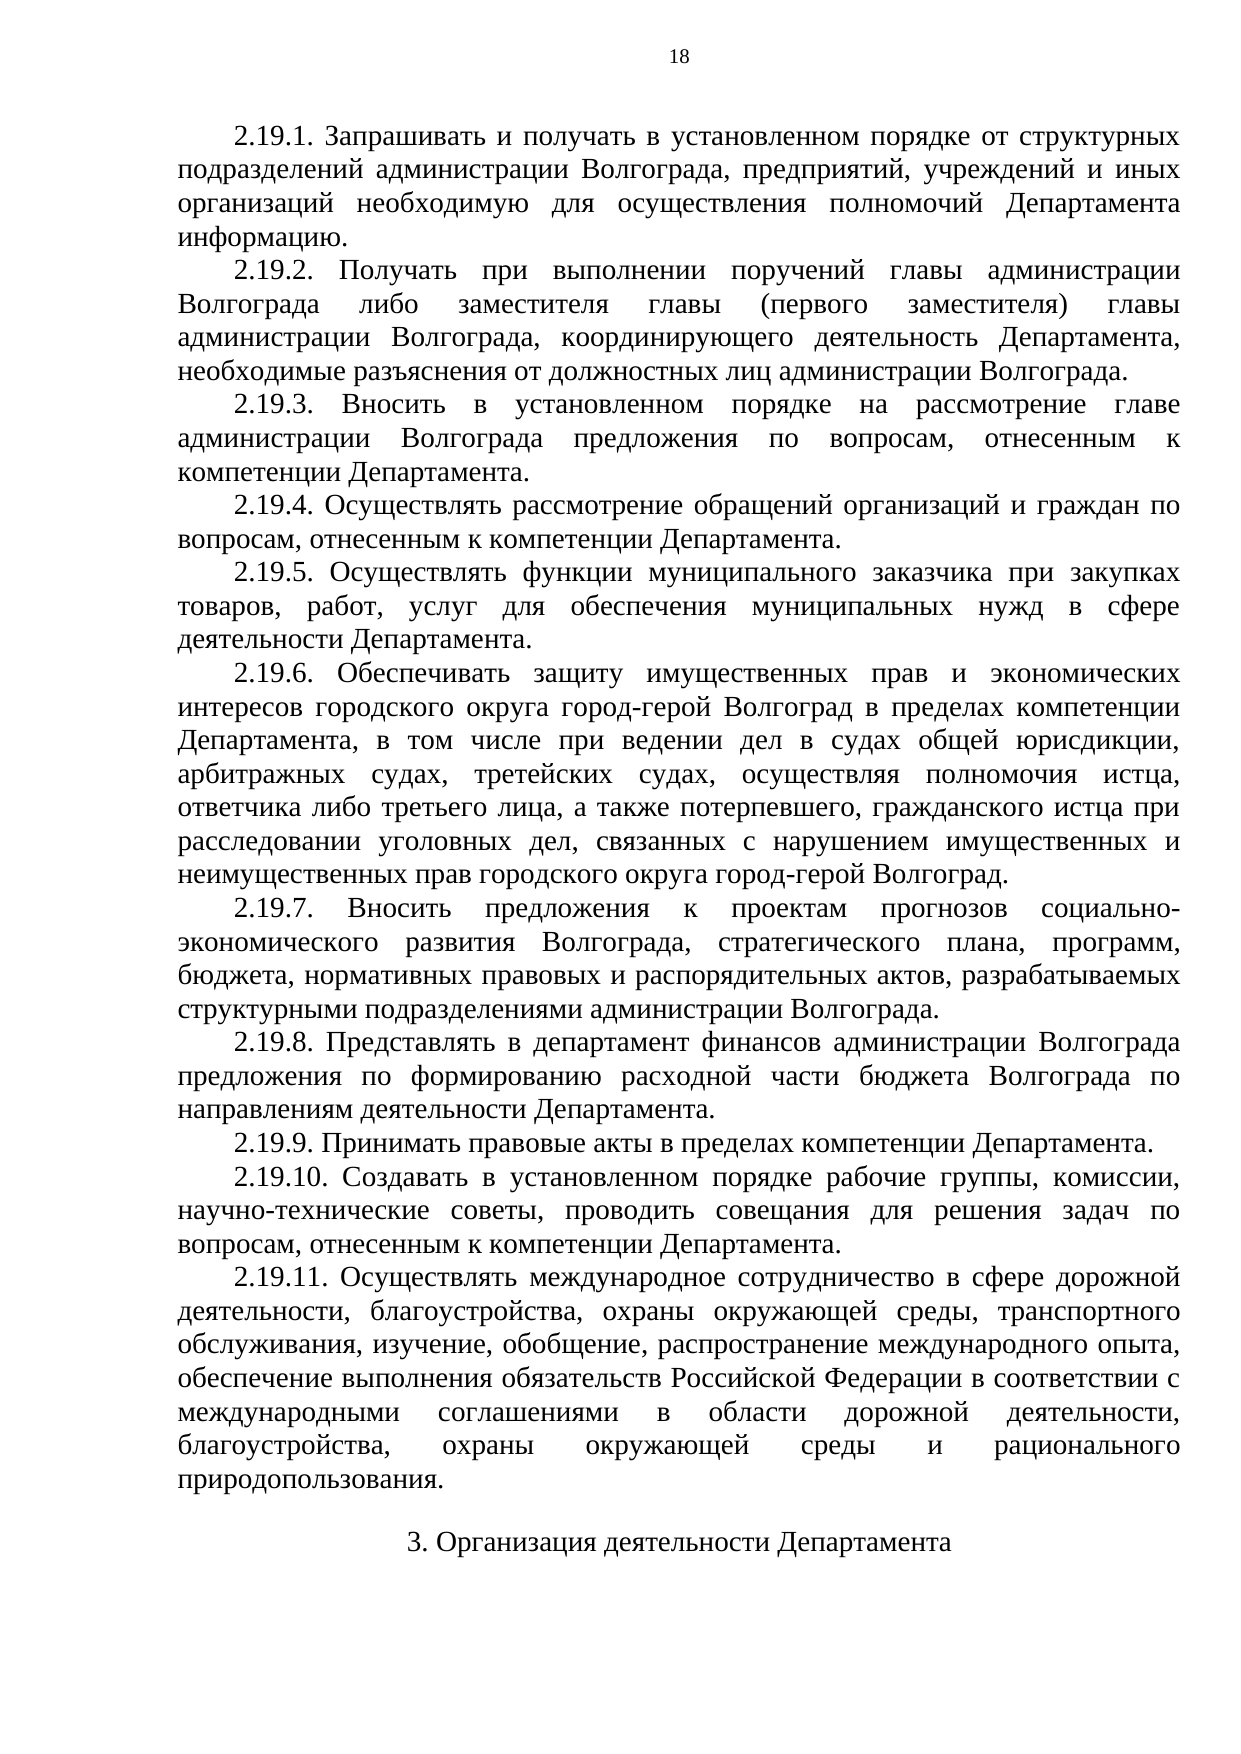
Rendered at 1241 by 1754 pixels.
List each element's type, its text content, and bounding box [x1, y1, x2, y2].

text 2.19.4. Осуществлять рассмотрение обращений организаций и граждан по вопросам, отнесенным к компетенции Департамента. [177, 487, 1181, 554]
text 2.19.7. Вносить предложения к проектам прогнозов социально-экономического развития Волгограда, стратегического плана, программ, бюджета, нормативных правовых и распорядительных актов, разрабатываемых структурными подразделениями администрации Волгограда. [177, 890, 1181, 1024]
text 2.19.5. Осуществлять функции муниципального заказчика при закупках товаров, работ, услуг для обеспечения муниципальных нужд в сфере деятельности Департамента. [177, 554, 1181, 655]
text 2.19.6. Обеспечивать защиту имущественных прав и экономических интересов городского округа город-герой Волгоград в пределах компетенции Департамента, в том числе при ведении дел в судах общей юрисдикции, арбитражных судах, третейских судах, осуществляя полномочия истца, ответчика либо третьего лица, а также потерпевшего, гражданского истца при расследовании уголовных дел, связанных с нарушением имущественных и неимущественных прав городского округа город-герой Волгоград. [177, 655, 1181, 890]
text 2.19.8. Представлять в департамент финансов администрации Волгограда предложения по формированию расходной части бюджета Волгограда по направлениям деятельности Департамента. [177, 1024, 1181, 1125]
text 2.19.1. Запрашивать и получать в установленном порядке от структурных подразделений администрации Волгограда, предприятий, учреждений и иных организаций необходимую для осуществления полномочий Департамента информацию. [177, 118, 1181, 252]
text 2.19.2. Получать при выполнении поручений главы администрации Волгограда либо заместителя главы (первого заместителя) главы администрации Волгограда, координирующего деятельность Департамента, необходимые разъяснения от должностных лиц администрации Волгограда. [177, 252, 1181, 387]
text 2.19.11. Осуществлять международное сотрудничество в сфере дорожной деятельности, благоустройства, охраны окружающей среды, транспортного обслуживания, изучение, обобщение, распространение международного опыта, обеспечение выполнения обязательств Российской Федерации в соответствии с международными соглашениями в области дорожной деятельности, благоустройства, охраны окружающей среды и рационального природопользования. [177, 1259, 1181, 1494]
text 2.19.3. Вносить в установленном порядке на рассмотрение главе администрации Волгограда предложения по вопросам, отнесенным к компетенции Департамента. [177, 387, 1181, 487]
text 3. Организация деятельности Департамента [177, 1524, 1181, 1557]
text 2.19.9. Принимать правовые акты в пределах компетенции Департамента. [177, 1125, 1181, 1159]
text 2.19.10. Создавать в установленном порядке рабочие группы, комиссии, научно-технические советы, проводить совещания для решения задач по вопросам, отнесенным к компетенции Департамента. [177, 1159, 1181, 1259]
